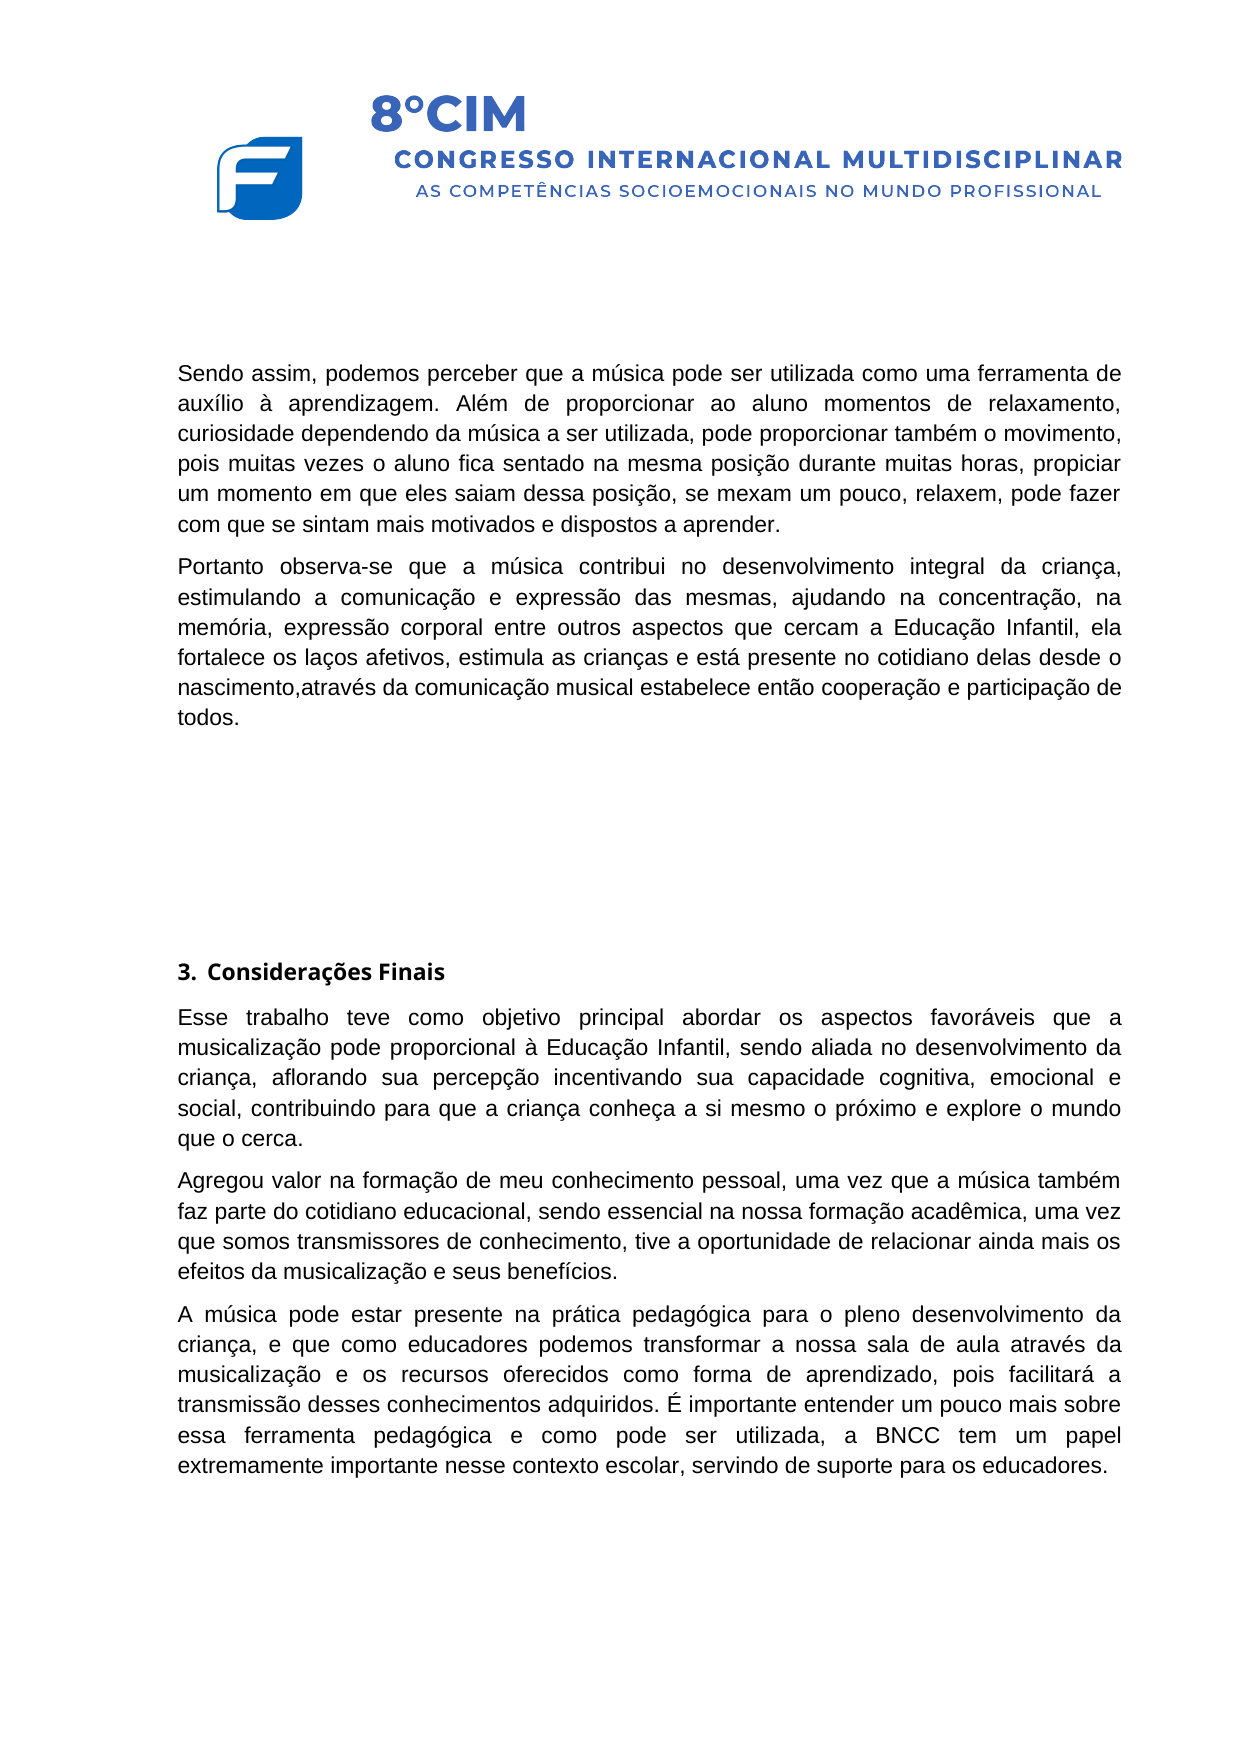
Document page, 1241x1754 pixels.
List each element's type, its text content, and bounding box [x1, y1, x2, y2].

list Considerações Finais [177, 955, 1122, 987]
picture [371, 95, 525, 132]
picture [394, 150, 1122, 197]
text Esse trabalho teve como objetivo principal abordar os aspectos favoráveis que a musicalização pode proporcional à Educação Infantil, sendo aliada no desenvolvimento da criança, aflorando sua percepção incentivando sua capacidade cognitiva, emocional e social, contribuindo para que a criança conheça a si mesmo o próximo e explore o mundo que o cerca. [177, 1004, 1122, 1151]
text Agregou valor na formação de meu conhecimento pessoal, uma vez que a música também faz parte do cotidiano educacional, sendo essencial na nossa formação acadêmica, uma vez que somos transmissores de conhecimento, tive a oportunidade de relacionar ainda mais os efeitos da musicalização e seus benefícios. [177, 1167, 1122, 1284]
text Sendo assim, podemos perceber que a música pode ser utilizada como uma ferramenta de auxílio à aprendizagem. Além de proporcionar ao aluno momentos de relaxamento, curiosidade dependendo da música a ser utilizada, pode proporcionar também o movimento, pois muitas vezes o aluno fica sentado na mesma posição durante muitas horas, propiciar um momento em que eles saiam dessa posição, se mexam um pouco, relaxem, pode fazer com que se sintam mais motivados e dispostos a aprender. [177, 359, 1122, 537]
picture [177, 95, 343, 261]
text Portanto observa-se que a música contribui no desenvolvimento integral da criança, estimulando a comunicação e expressão das mesmas, ajudando na concentração, na memória, expressão corporal entre outros aspectos que cercam a Educação Infantil, ela fortalece os laços afetivos, estimula as crianças e está presente no cotidiano delas desde o nascimento,através da comunicação musical estabelece então cooperação e participação de todos. [177, 553, 1122, 731]
text A música pode estar presente na prática pedagógica para o pleno desenvolvimento da criança, e que como educadores podemos transformar a nossa sala de aula através da musicalização e os recursos oferecidos como forma de aprendizado, pois facilitará a transmissão desses conhecimentos adquiridos. É importante entender um pouco mais sobre essa ferramenta pedagógica e como pode ser utilizada, a BNCC tem um papel extremamente importante nesse contexto escolar, servindo de suporte para os educadores. [177, 1301, 1122, 1478]
